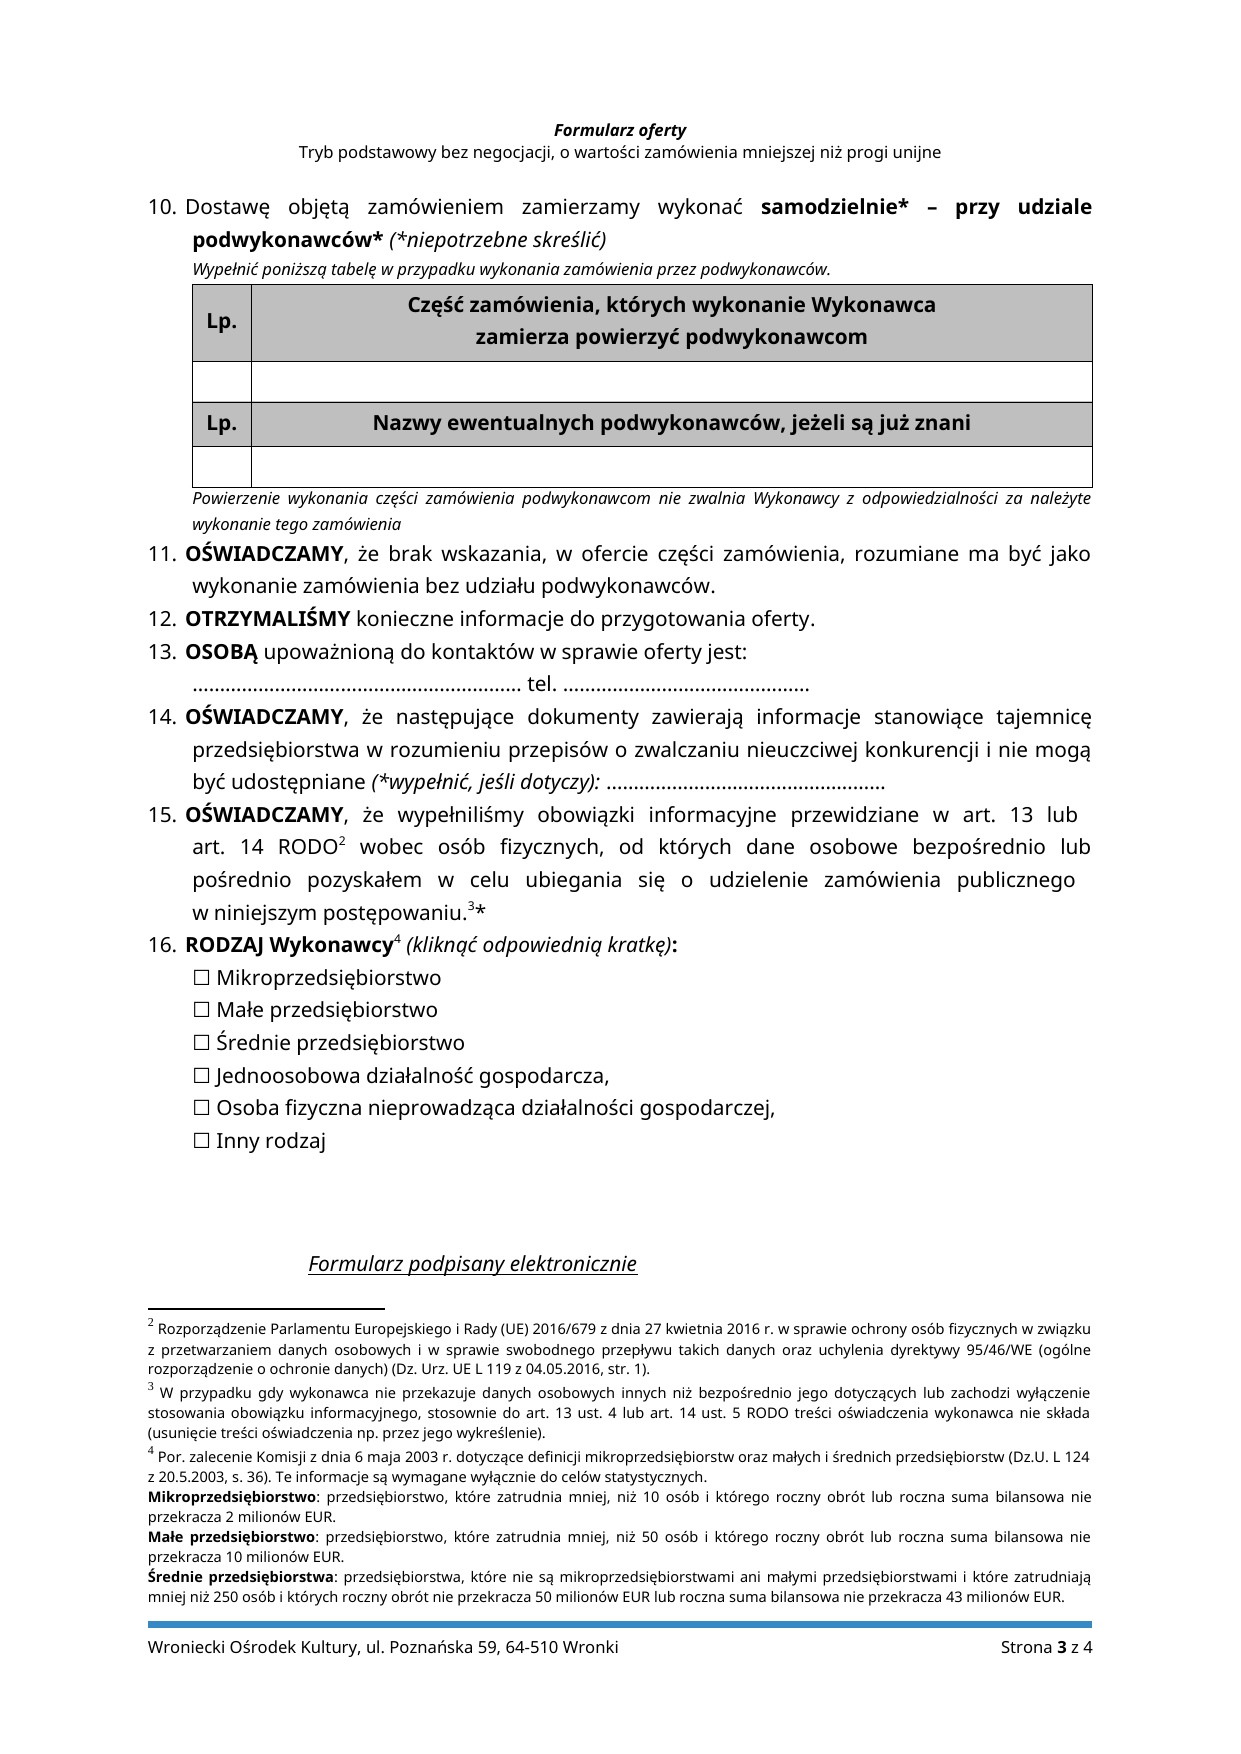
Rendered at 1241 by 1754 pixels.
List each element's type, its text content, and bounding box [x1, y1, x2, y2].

list Oświadczamy, że następujące dokumenty zawierają informacje stanowiące tajemnicę przedsiębiorstwa w rozumieniu przepisów o zwalczaniu nieuczciwej konkurencji i nie mogą być udostępniane (*wypełnić, jeśli dotyczy): …………………………………………… [148, 702, 1092, 796]
text Jednoosobowa działalność gospodarcza, [192, 1061, 1092, 1089]
text …………………………………………………… tel. ……………………………………… [192, 669, 1092, 698]
list OŚWIADCZAMY, że wypełniliśmy obowiązki informacyjne przewidziane w art. 13 lub art. 14 RODO wobec osób fizycznych, od których dane osobowe bezpośrednio lub pośrednio pozyskałem w celu ubiegania się o udzielenie zamówienia publicznego w niniejszym postępowaniu.* [148, 800, 1092, 926]
table_cell [193, 447, 251, 486]
table_header Część zamówienia, których wykonanie Wykonawca zamierza powierzyć podwykonawcom [252, 285, 1092, 361]
list RODZAJ Wykonawcy (kliknąć odpowiednią kratkę): [148, 930, 1092, 959]
table_cell [252, 447, 1092, 486]
table_cell [252, 362, 1092, 401]
text Mikroprzedsiębiorstwo [192, 963, 1092, 991]
text Formularz podpisany elektronicznie [148, 1249, 797, 1278]
table_cell Lp. [193, 403, 251, 446]
text Średnie przedsiębiorstwo [192, 1028, 1092, 1057]
text Inny rodzaj [192, 1126, 1092, 1154]
text Małe przedsiębiorstwo [192, 996, 1092, 1024]
text Osoba fizyczna nieprowadząca działalności gospodarczej, [192, 1093, 1092, 1122]
list OSOBĄ upoważnioną do kontaktów w sprawie oferty jest: [148, 637, 1092, 665]
list OTRZYMALIŚMY konieczne informacje do przygotowania oferty. [148, 604, 1092, 633]
list Dostawę objętą zamówieniem zamierzamy wykonać samodzielnie* – przy udziale podwykonawców* (*niepotrzebne skreślić) [148, 192, 1092, 253]
table_header Lp. [193, 285, 251, 361]
text Wypełnić poniższą tabelę w przypadku wykonania zamówienia przez podwykonawców. [192, 258, 1092, 280]
table_cell Nazwy ewentualnych podwykonawców, jeżeli są już znani [252, 403, 1092, 446]
text Powierzenie wykonania części zamówienia podwykonawcom nie zwalnia Wykonawcy z odpowiedzialności za należyte wykonanie tego zamówienia [192, 488, 1092, 536]
list OŚWIADCZAMY, że brak wskazania, w ofercie części zamówienia, rozumiane ma być jako wykonanie zamówienia bez udziału podwykonawców. [148, 539, 1092, 600]
table_cell [193, 362, 251, 401]
